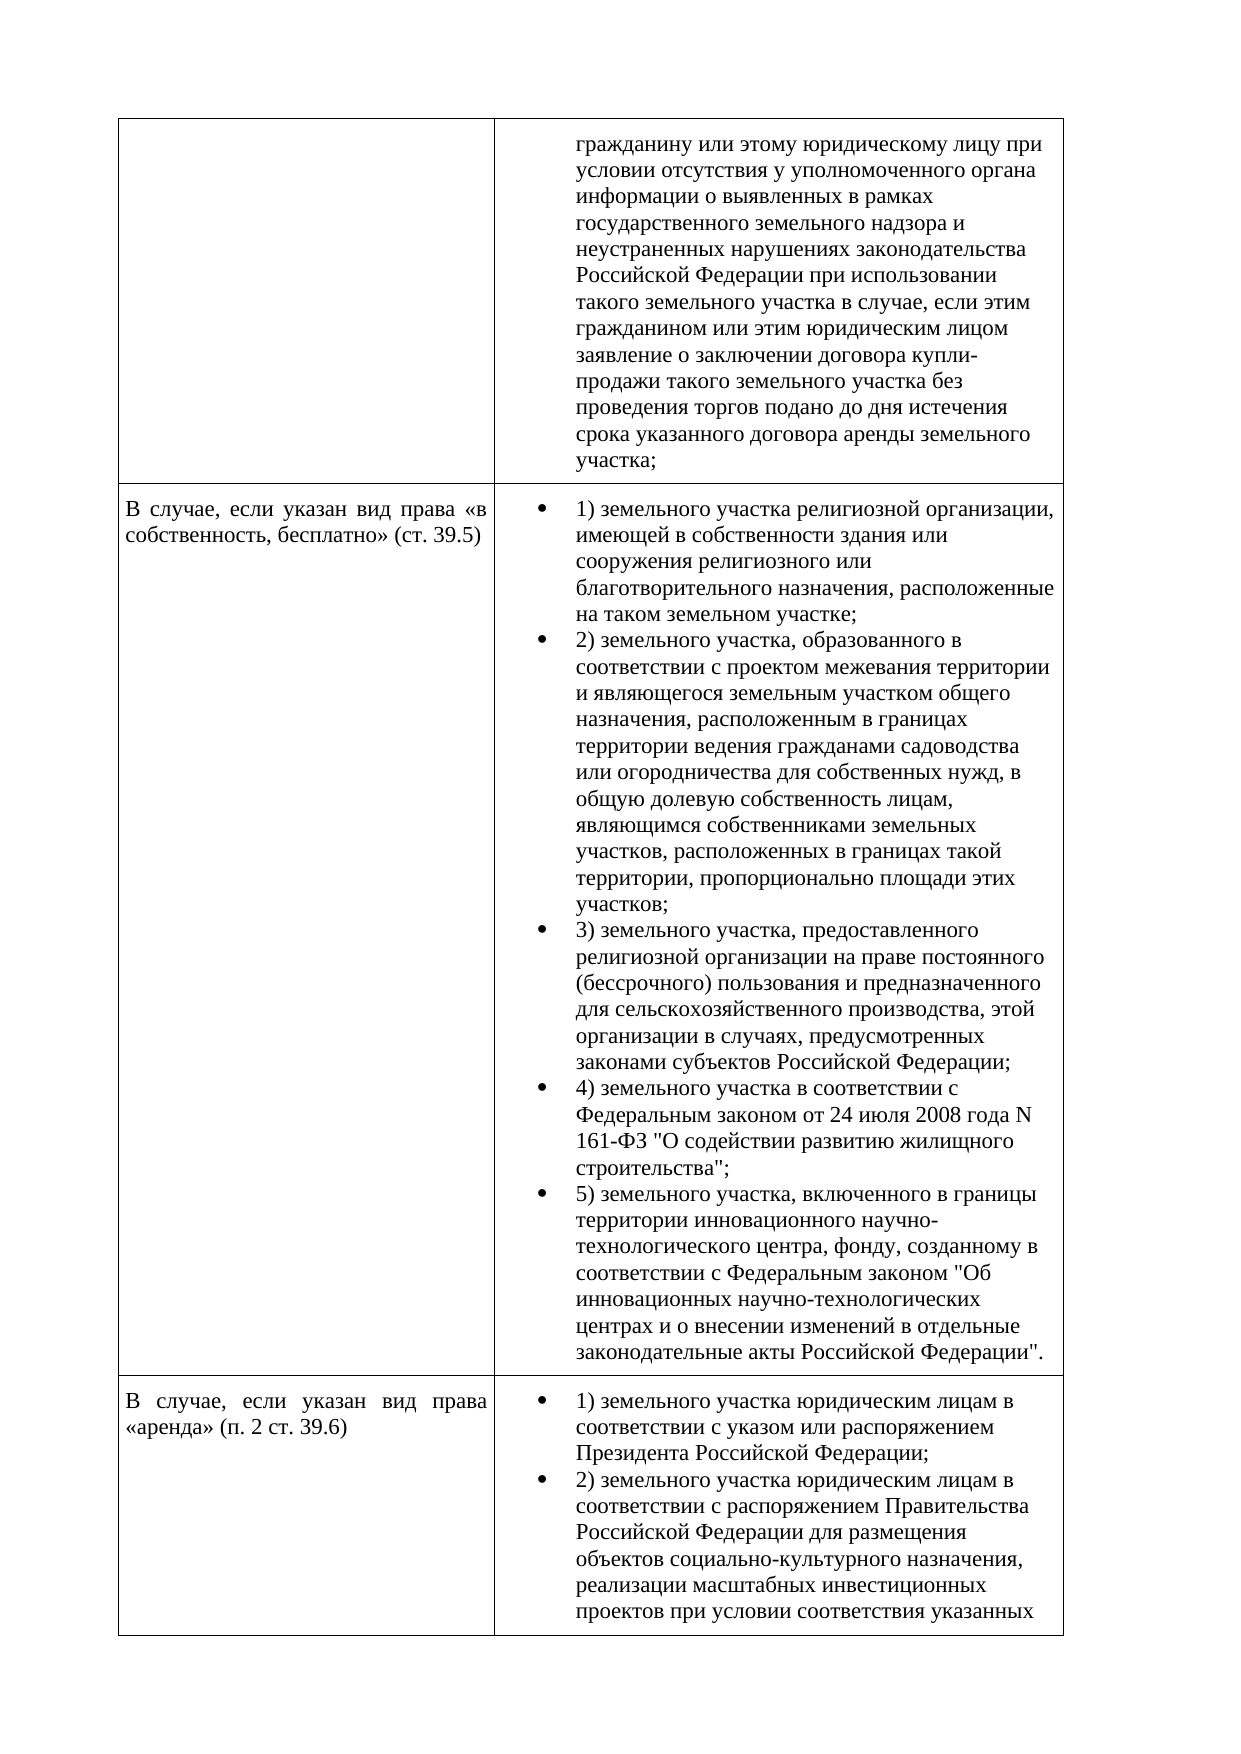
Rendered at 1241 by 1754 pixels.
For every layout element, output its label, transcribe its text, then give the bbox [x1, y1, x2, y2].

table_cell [119, 119, 494, 483]
table_cell В случае, если указан вид права «в собственность, бесплатно» (ст. 39.5) [119, 484, 494, 1375]
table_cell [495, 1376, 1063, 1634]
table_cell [495, 119, 1063, 483]
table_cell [119, 1376, 494, 1634]
table_cell 1) земельного участка религиозной организации, имеющей в собственности здания или сооружения религиозного или благотворительного назначения, расположенные на таком земельном участке; 2) земельного участка, образованного в соответствии с проектом межевания территории и являющегося земельным участком общего назначения, расположенным в границах территории ведения гражданами садоводства или огородничества для собственных нужд, в общую долевую собственность лицам, являющимся собственниками земельных участков, расположенных в границах такой территории, пропорционально площади этих участков; 3) земельного участка, предоставленного религиозной организации на праве постоянного (бессрочного) пользования и предназначенного для сельскохозяйственного производства, этой организации в случаях, предусмотренных законами субъектов Российской Федерации; 4) земельного участка в соответствии с Федеральным законом от 24 июля 2008 года N 161-ФЗ "О содействии развитию жилищного строительства"; 5) земельного участка, включенного в границы территории инновационного научно-технологического центра, фонду, созданному в соответствии с Федеральным законом "Об инновационных научно-технологических центрах и о внесении изменений в отдельные законодательные акты Российской Федерации". [495, 484, 1063, 1375]
